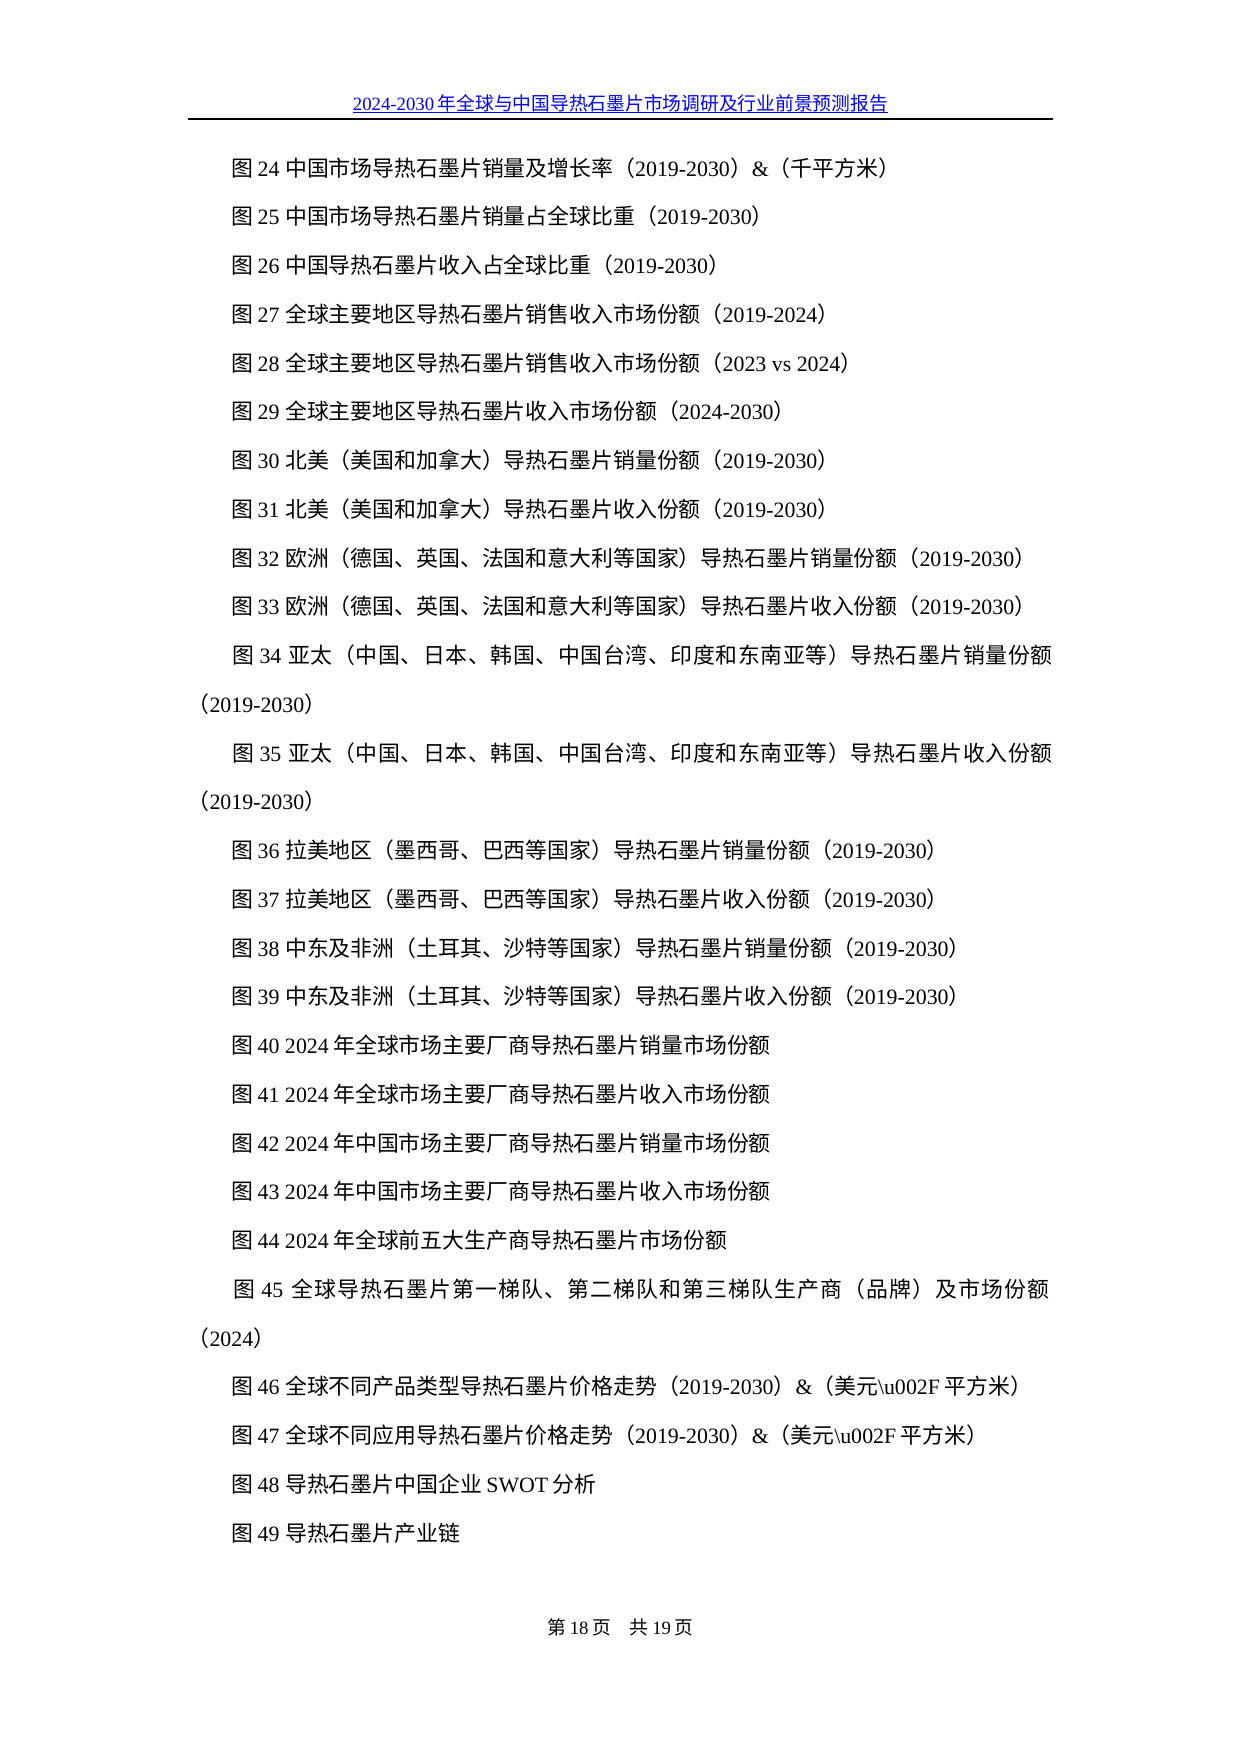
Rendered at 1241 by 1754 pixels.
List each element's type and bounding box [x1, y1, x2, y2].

text [187, 150, 1053, 1548]
